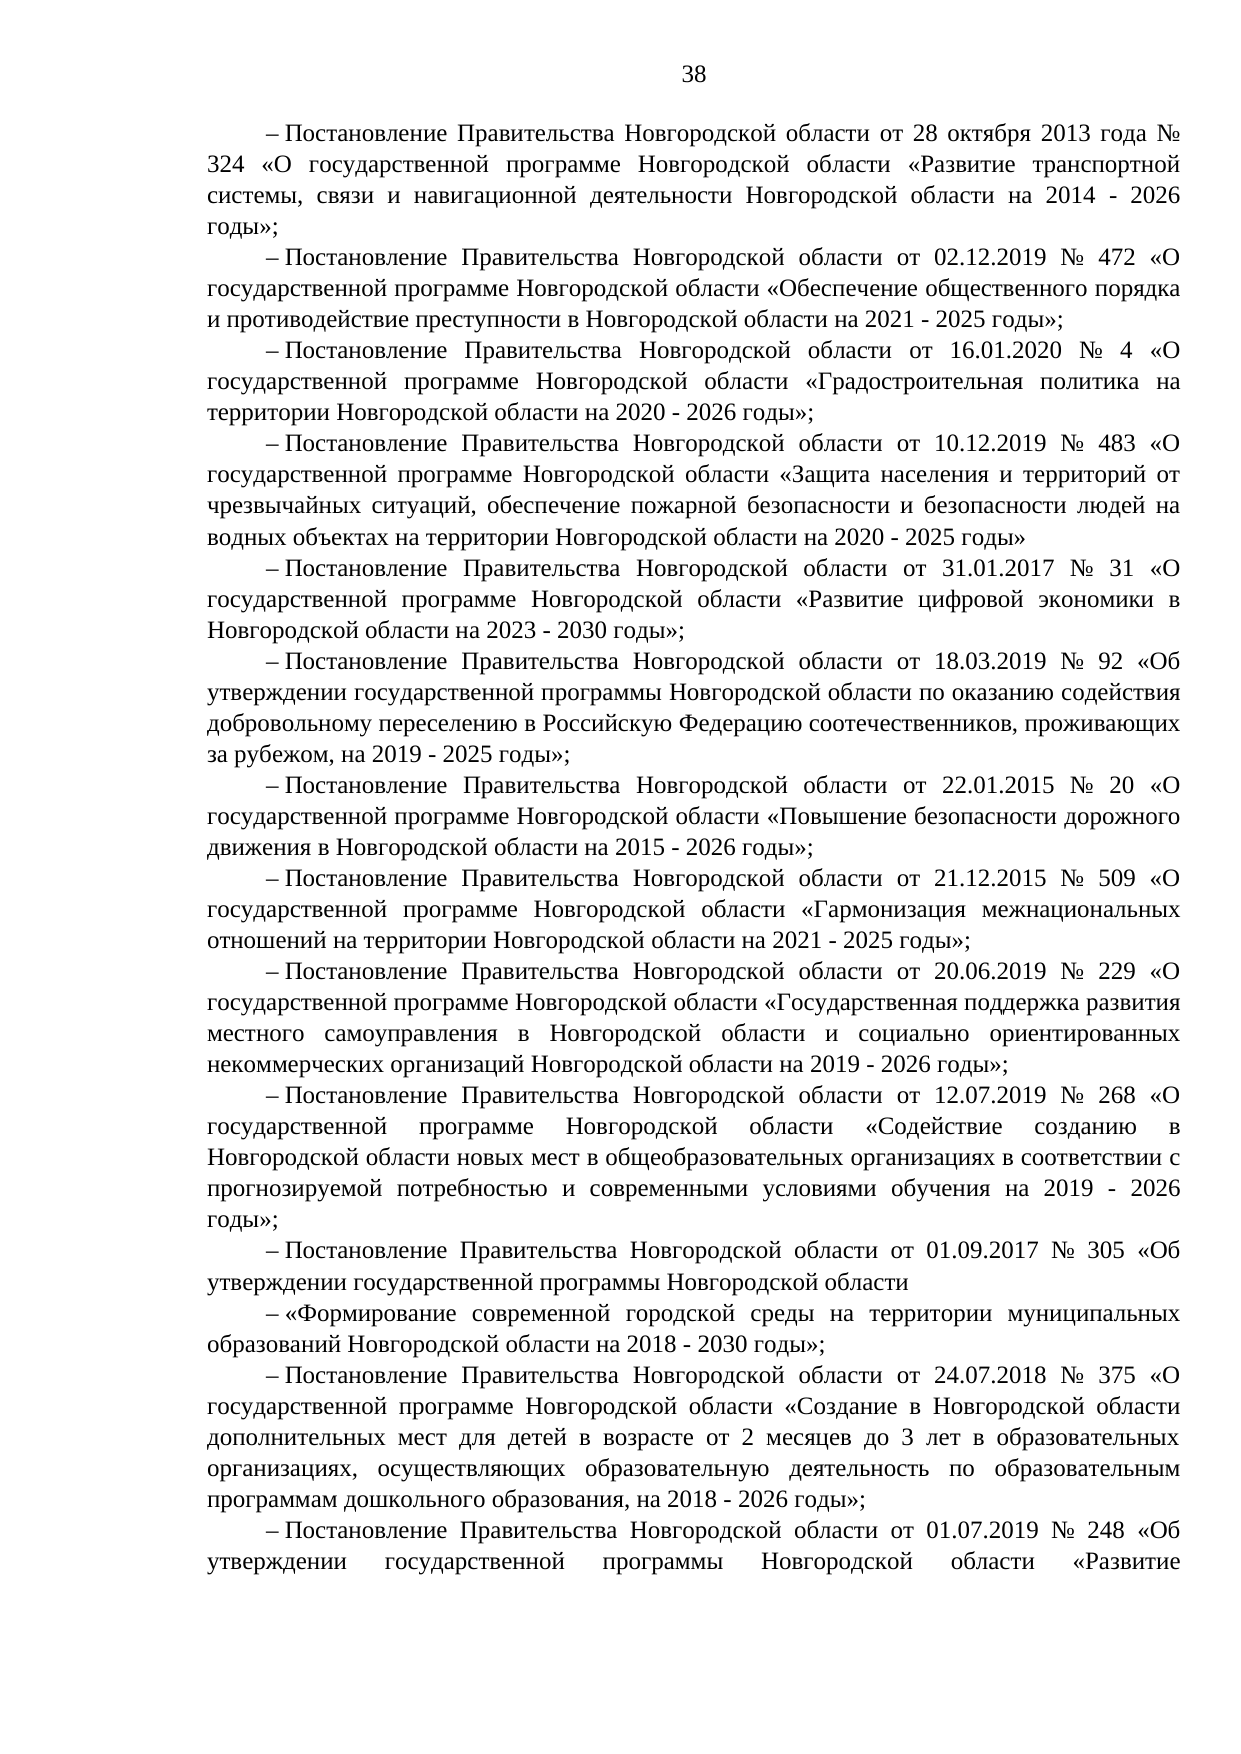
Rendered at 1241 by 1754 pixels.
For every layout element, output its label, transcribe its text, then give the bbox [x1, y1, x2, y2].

list Постановление Правительства Новгородской области от 01.09.2017 № 305 «Об утверждении государственной программы Новгородской области [207, 1236, 1181, 1295]
list Постановление Правительства Новгородской области от 02.12.2019 № 472 «О государственной программе Новгородской области «Обеспечение общественного порядка и противодействие преступности в Новгородской области на 2021 - 2025 годы»; [207, 242, 1181, 333]
list Постановление Правительства Новгородской области от 21.12.2015 № 509 «О государственной программе Новгородской области «Гармонизация межнациональных отношений на территории Новгородской области на 2021 - 2025 годы»; [207, 863, 1181, 954]
list Постановление Правительства Новгородской области от 31.01.2017 № 31 «О государственной программе Новгородской области «Развитие цифровой экономики в Новгородской области на 2023 - 2030 годы»; [207, 553, 1181, 643]
list Постановление Правительства Новгородской области от 12.07.2019 № 268 «О государственной программе Новгородской области «Содействие созданию в Новгородской области новых мест в общеобразовательных организациях в соответствии с прогнозируемой потребностью и современными условиями обучения на 2019 - 2026 годы»; [207, 1080, 1181, 1233]
list Постановление Правительства Новгородской области от 10.12.2019 № 483 «О государственной программе Новгородской области «Защита населения и территорий от чрезвычайных ситуаций, обеспечение пожарной безопасности и безопасности людей на водных объектах на территории Новгородской области на 2020 - 2025 годы» [207, 428, 1181, 550]
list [207, 1515, 1181, 1575]
list Постановление Правительства Новгородской области от 22.01.2015 № 20 «О государственной программе Новгородской области «Повышение безопасности дорожного движения в Новгородской области на 2015 - 2026 годы»; [207, 770, 1181, 861]
list «Формирование современной городской среды на территории муниципальных образований Новгородской области на 2018 - 2030 годы»; [207, 1298, 1181, 1357]
list Постановление Правительства Новгородской области от 24.07.2018 № 375 «О государственной программе Новгородской области «Создание в Новгородской области дополнительных мест для детей в возрасте от 2 месяцев до 3 лет в образовательных организациях, осуществляющих образовательную деятельность по образовательным программам дошкольного образования, на 2018 - 2026 годы»; [207, 1360, 1181, 1513]
list Постановление Правительства Новгородской области от 28 октября 2013 года № 324 «О государственной программе Новгородской области «Развитие транспортной системы, связи и навигационной деятельности Новгородской области на 2014 - 2026 годы»; [207, 118, 1181, 240]
list Постановление Правительства Новгородской области от 20.06.2019 № 229 «О государственной программе Новгородской области «Государственная поддержка развития местного самоуправления в Новгородской области и социально ориентированных некоммерческих организаций Новгородской области на 2019 - 2026 годы»; [207, 956, 1181, 1078]
list Постановление Правительства Новгородской области от 16.01.2020 № 4 «О государственной программе Новгородской области «Градостроительная политика на территории Новгородской области на 2020 - 2026 годы»; [207, 335, 1181, 426]
list Постановление Правительства Новгородской области от 18.03.2019 № 92 «Об утверждении государственной программы Новгородской области по оказанию содействия добровольному переселению в Российскую Федерацию соотечественников, проживающих за рубежом, на 2019 - 2025 годы»; [207, 646, 1181, 768]
